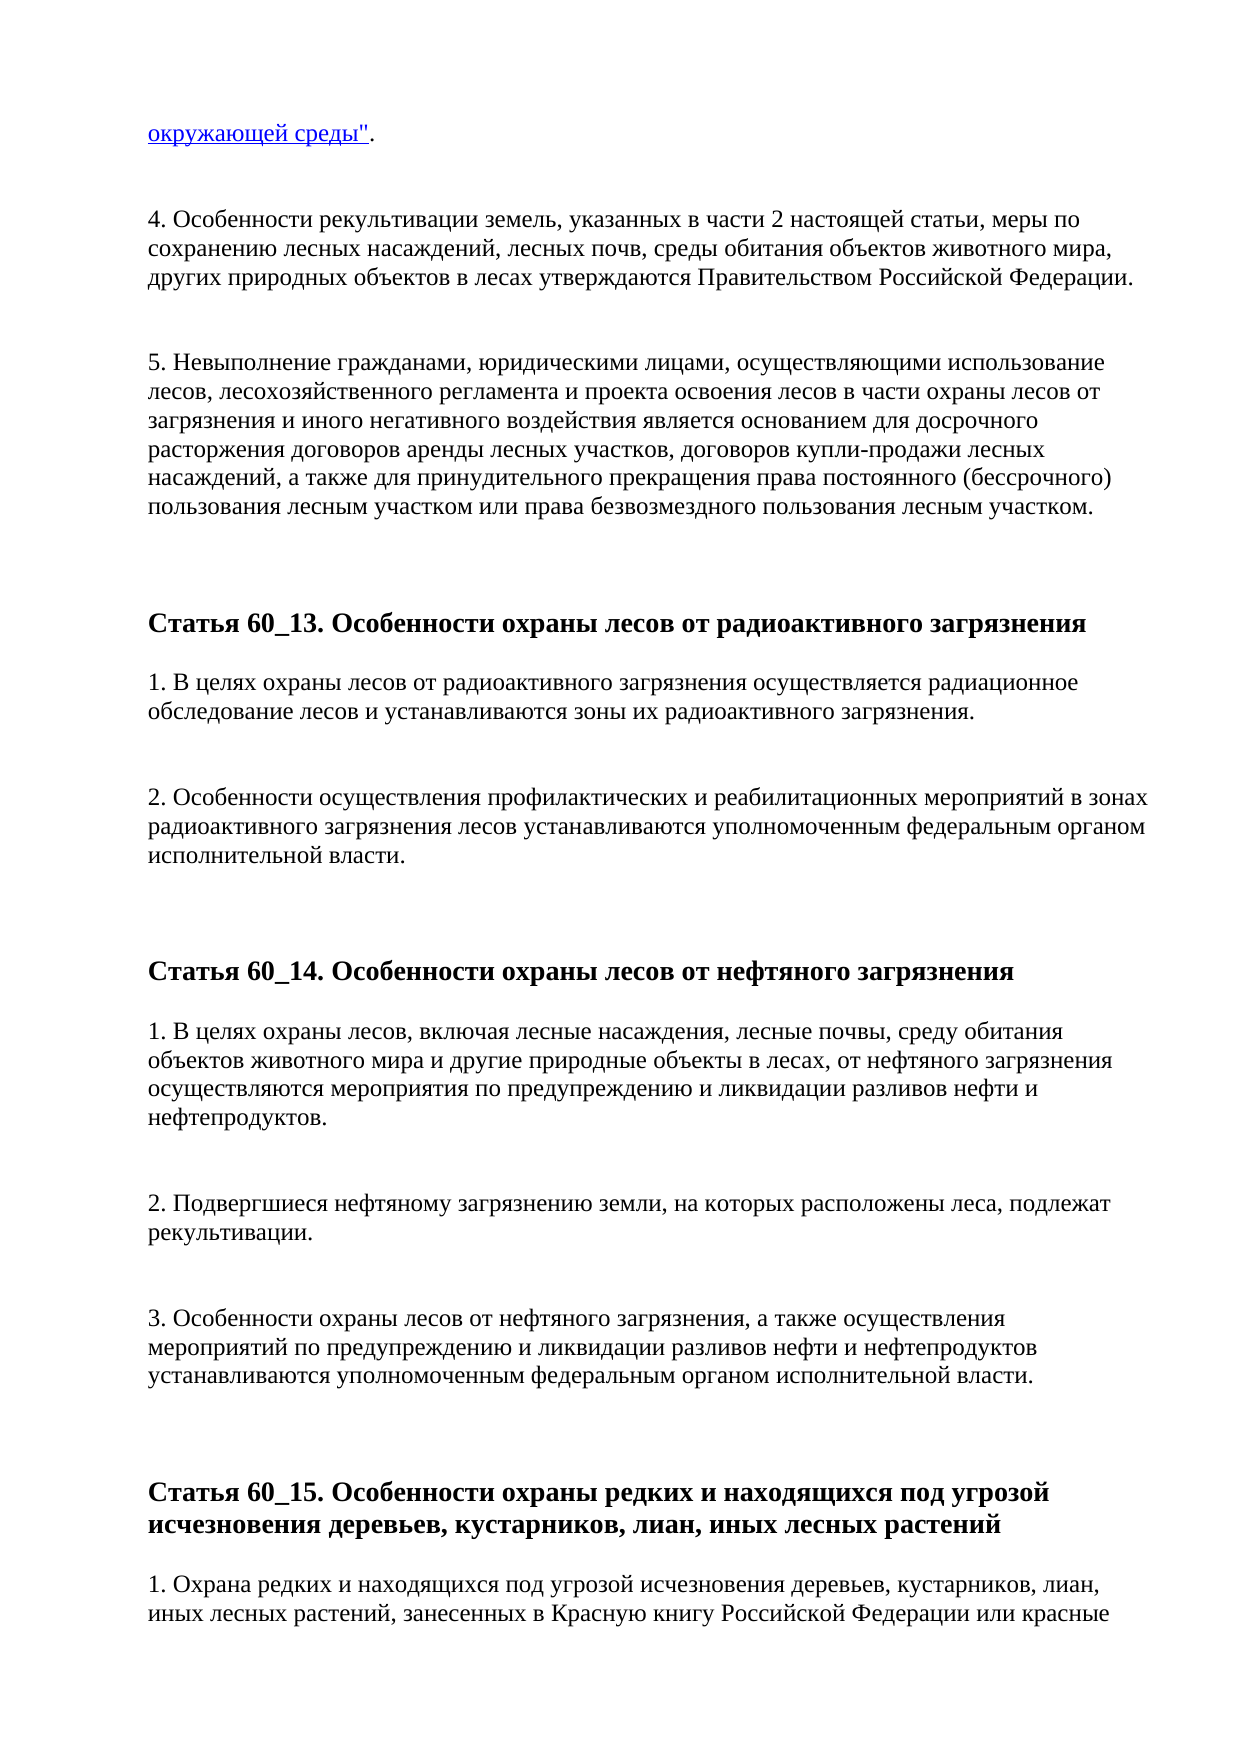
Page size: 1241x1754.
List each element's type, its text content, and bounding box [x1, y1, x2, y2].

text 4. Особенности рекультивации земель, указанных в части 2 настоящей статьи, меры по сохранению лесных насаждений, лесных почв, среды обитания объектов животного мира, других природных объектов в лесах утверждаются Правительством Российской Федерации. [148, 204, 1152, 318]
text 1. В целях охраны лесов, включая лесные насаждения, лесные почвы, среду обитания объектов животного мира и другие природные объекты в лесах, от нефтяного загрязнения осуществляются мероприятия по предупреждению и ликвидации разливов нефти и нефтепродуктов. [148, 1016, 1152, 1159]
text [148, 1569, 1152, 1626]
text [148, 118, 1152, 175]
text Статья 60_13. Особенности охраны лесов от радиоактивного загрязнения [148, 606, 1152, 638]
text Статья 60_14. Особенности охраны лесов от нефтяного загрязнения [148, 954, 1152, 987]
text 2. Подвергшиеся нефтяному загрязнению земли, на которых расположены леса, подлежат рекультивации. [148, 1188, 1152, 1274]
text 2. Особенности осуществления профилактических и реабилитационных мероприятий в зонах радиоактивного загрязнения лесов устанавливаются уполномоченным федеральным органом исполнительной власти. [148, 782, 1152, 925]
text Статья 60_15. Особенности охраны редких и находящихся под угрозой исчезновения деревьев, кустарников, лиан, иных лесных растений [148, 1475, 1152, 1540]
text 1. В целях охраны лесов от радиоактивного загрязнения осуществляется радиационное обследование лесов и устанавливаются зоны их радиоактивного загрязнения. [148, 667, 1152, 753]
text 5. Невыполнение гражданами, юридическими лицами, осуществляющими использование лесов, лесохозяйственного регламента и проекта освоения лесов в части охраны лесов от загрязнения и иного негативного воздействия является основанием для досрочного расторжения договоров аренды лесных участков, договоров купли-продажи лесных насаждений, а также для принудительного прекращения права постоянного (бессрочного) пользования лесным участком или права безвозмездного пользования лесным участком. [148, 347, 1152, 577]
text 3. Особенности охраны лесов от нефтяного загрязнения, а также осуществления мероприятий по предупреждению и ликвидации разливов нефти и нефтепродуктов устанавливаются уполномоченным федеральным органом исполнительной власти. [148, 1303, 1152, 1446]
